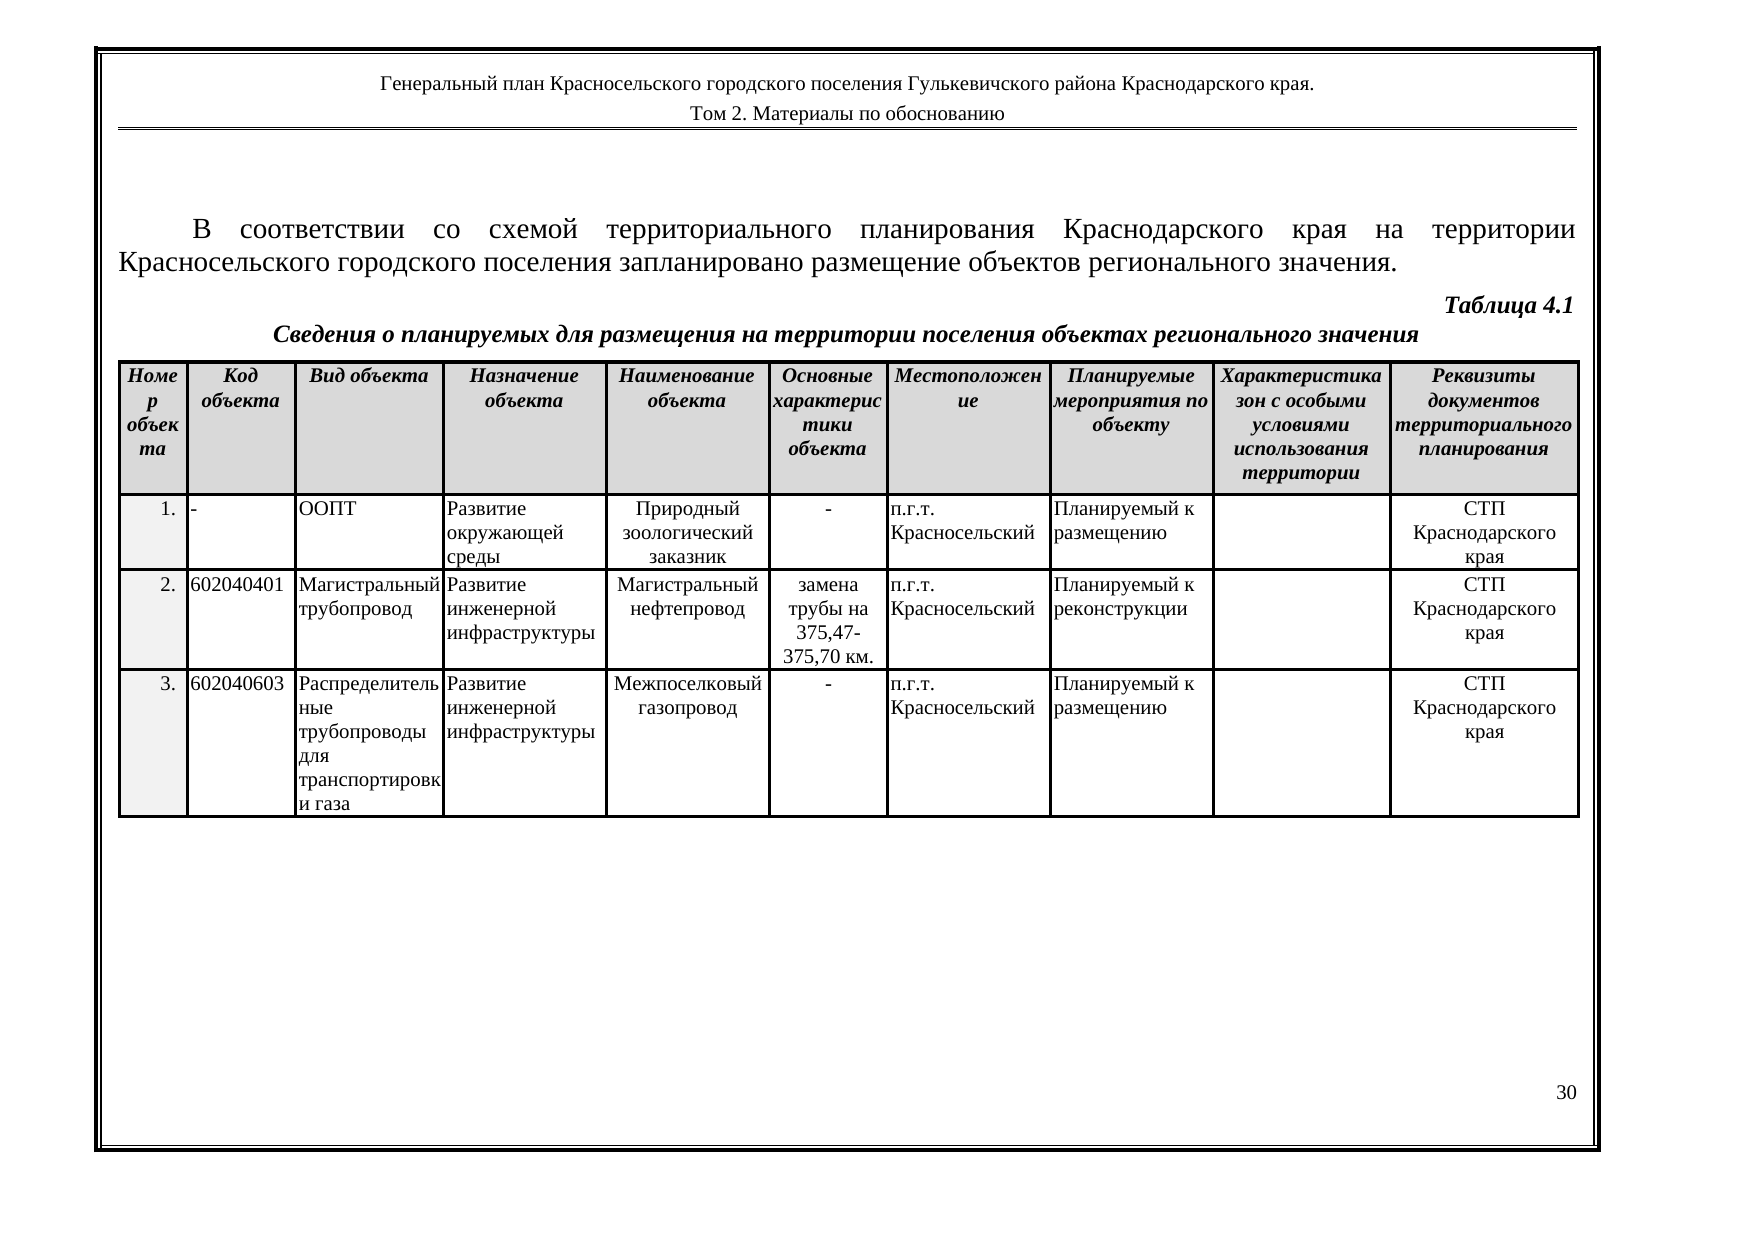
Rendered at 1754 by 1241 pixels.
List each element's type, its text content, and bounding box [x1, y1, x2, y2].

table_header Местоположение [889, 364, 1049, 493]
table_cell 602040603 [189, 671, 294, 815]
table_cell Природный зоологический заказник [608, 496, 768, 568]
table_header Номер объекта [121, 364, 186, 493]
table_cell Развитие инженерной инфраструктуры [445, 671, 605, 815]
table_cell Планируемый к реконструкции [1052, 571, 1212, 668]
table_header Код объекта [189, 364, 294, 493]
table_cell [1215, 571, 1389, 668]
table_header Наименование объекта [608, 364, 768, 493]
text В соответствии со схемой территориального планирования Краснодарского края на территории Красносельского городского поселения запланировано размещение объектов регионального значения. [118, 211, 1577, 278]
table_cell - [771, 671, 886, 815]
table_cell Развитие окружающей среды [445, 496, 605, 568]
table_cell Межпоселковый газопровод [608, 671, 768, 815]
table_cell Планируемый к размещению [1052, 496, 1212, 568]
table_cell Распределительные трубопроводы для транспортировки газа [297, 671, 442, 815]
table_cell Развитие инженерной инфраструктуры [445, 571, 605, 668]
table_header Вид объекта [297, 364, 442, 493]
text Таблица 4.1 [118, 290, 1577, 319]
table_cell [121, 671, 186, 815]
text Сведения о планируемых для размещения на территории поселения объектах регионального значения [118, 319, 1577, 348]
table_cell [1215, 671, 1389, 815]
table_cell замена трубы на 375,47-375,70 км. [771, 571, 886, 668]
table_cell п.г.т. Красносельский [889, 496, 1049, 568]
table_cell [121, 571, 186, 668]
table_cell СТП Краснодарского края [1392, 496, 1577, 568]
table_cell [1215, 496, 1389, 568]
table_cell Магистральный трубопровод [297, 571, 442, 668]
table_cell - [771, 496, 886, 568]
table_cell СТП Краснодарского края [1392, 571, 1577, 668]
table_cell Магистральный нефтепровод [608, 571, 768, 668]
table_header Реквизиты документов территориального планирования [1392, 364, 1577, 493]
table_cell ООПТ [297, 496, 442, 568]
table_cell п.г.т. Красносельский [889, 671, 1049, 815]
table_header Основные характеристики объекта [771, 364, 886, 493]
table_cell Планируемый к размещению [1052, 671, 1212, 815]
table_cell [121, 496, 186, 568]
table_cell СТП Краснодарского края [1392, 671, 1577, 815]
table_cell - [189, 496, 294, 568]
table_cell 602040401 [189, 571, 294, 668]
table_header Планируемые мероприятия по объекту [1052, 364, 1212, 493]
table_header Назначение объекта [445, 364, 605, 493]
table_cell п.г.т. Красносельский [889, 571, 1049, 668]
table_header Характеристика зон с особыми условиями использования территории [1215, 364, 1389, 493]
